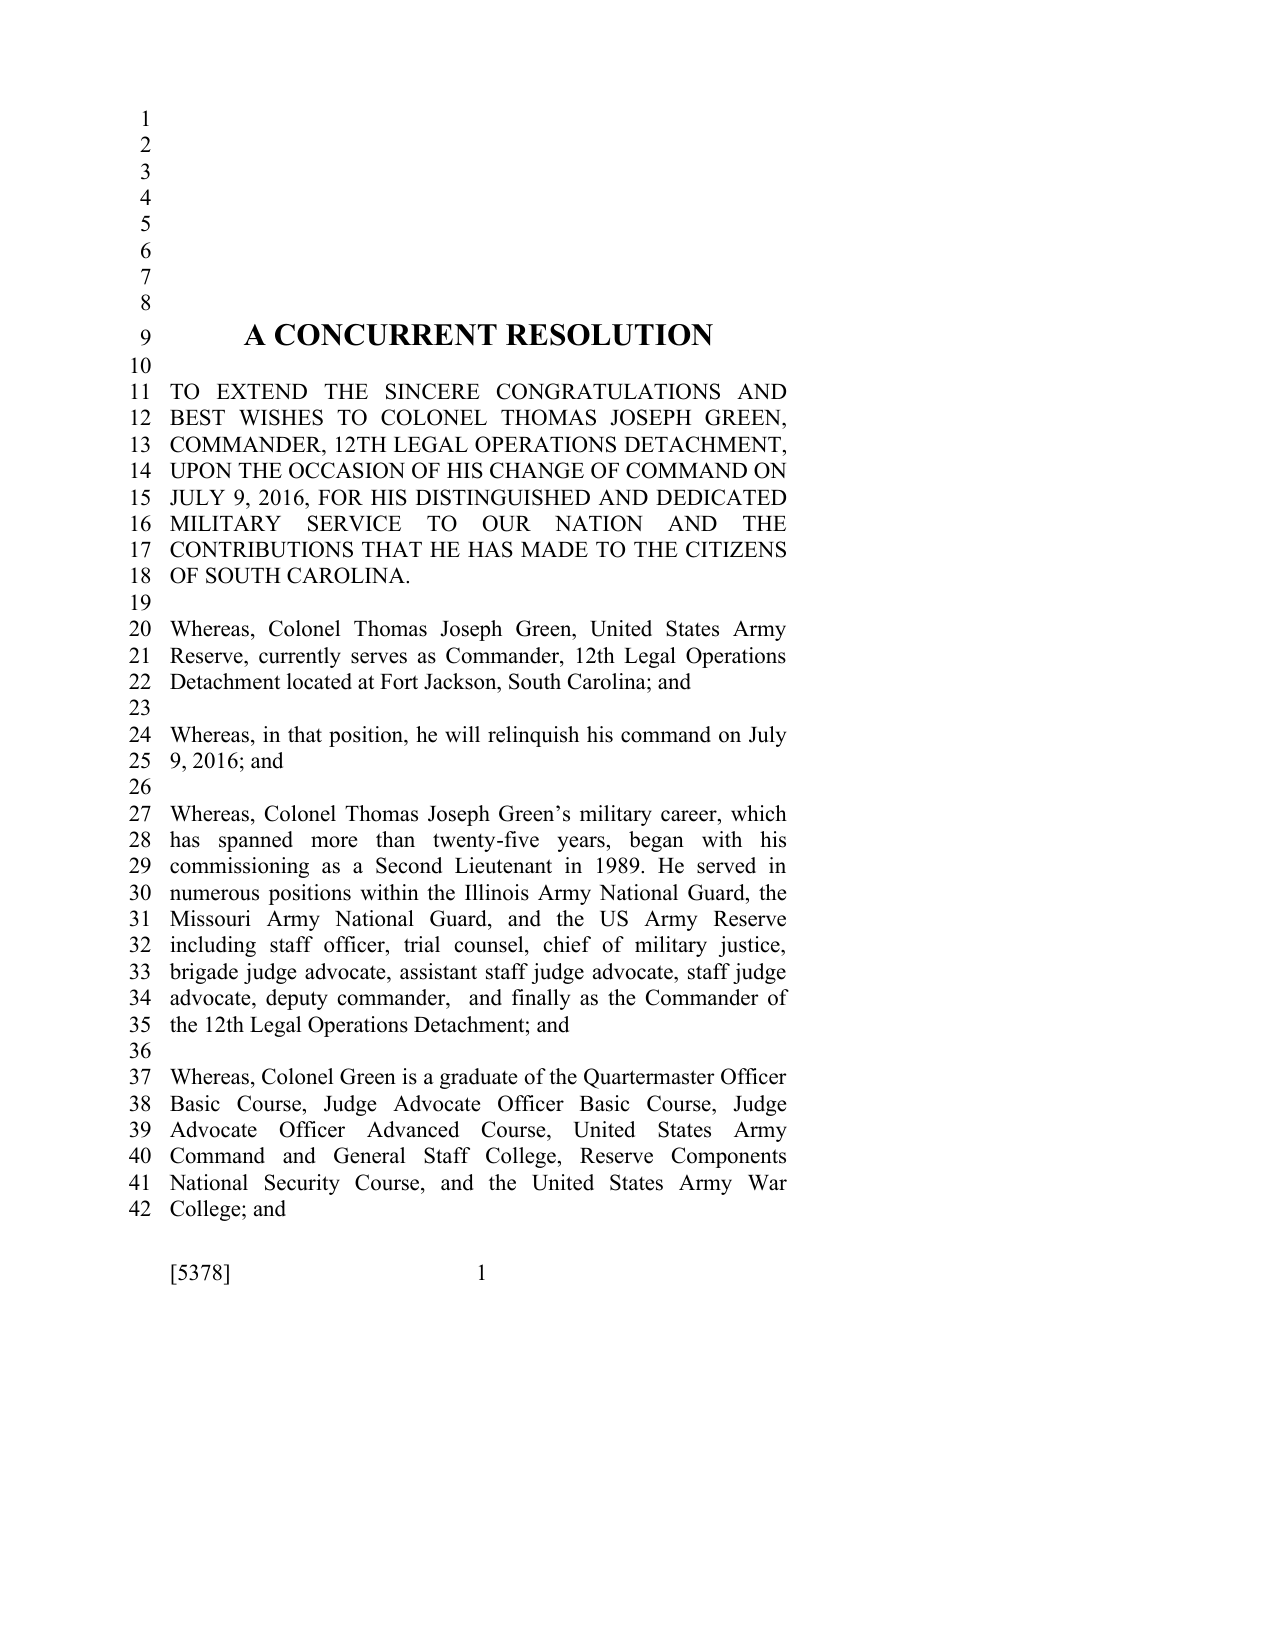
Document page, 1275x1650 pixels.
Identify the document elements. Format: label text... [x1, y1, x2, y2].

text Whereas, Colonel Thomas Joseph Green’s military career, which has spanned more than twenty-five years, began with his commissioning as a Second Lieutenant in 1989. He served in numerous positions within the Illinois Army National Guard, the Missouri Army National Guard, and the US Army Reserve including staff officer, trial counsel, chief of military justice, brigade judge advocate, assistant staff judge advocate, staff judge advocate, deputy commander, and finally as the Commander of the 12th Legal Operations Detachment; and [169, 800, 787, 1037]
text Whereas, Colonel Thomas Joseph Green, United States Army Reserve, currently serves as Commander, 12th Legal Operations Detachment located at Fort Jackson, South Carolina; and [169, 615, 787, 694]
text A CONCURRENT RESOLUTION [169, 316, 787, 352]
text Whereas, Colonel Green is a graduate of the Quartermaster Officer Basic Course, Judge Advocate Officer Basic Course, Judge Advocate Officer Advanced Course, United States Army Command and General Staff College, Reserve Components National Security Course, and the United States Army War College; and [169, 1063, 787, 1221]
text TO EXTEND THE SINCERE CONGRATULATIONS AND BEST WISHES TO COLONEL THOMAS JOSEPH GREEN, COMMANDER, 12TH LEGAL OPERATIONS DETACHMENT, UPON THE OCCASION OF HIS CHANGE OF COMMAND ON JULY 9, 2016, FOR HIS DISTINGUISHED AND DEDICATED MILITARY SERVICE TO OUR NATION AND THE CONTRIBUTIONS THAT HE HAS MADE TO THE CITIZENS OF SOUTH CAROLINA. [169, 378, 787, 589]
text Whereas, in that position, he will relinquish his command on July 9, 2016; and [169, 721, 787, 773]
